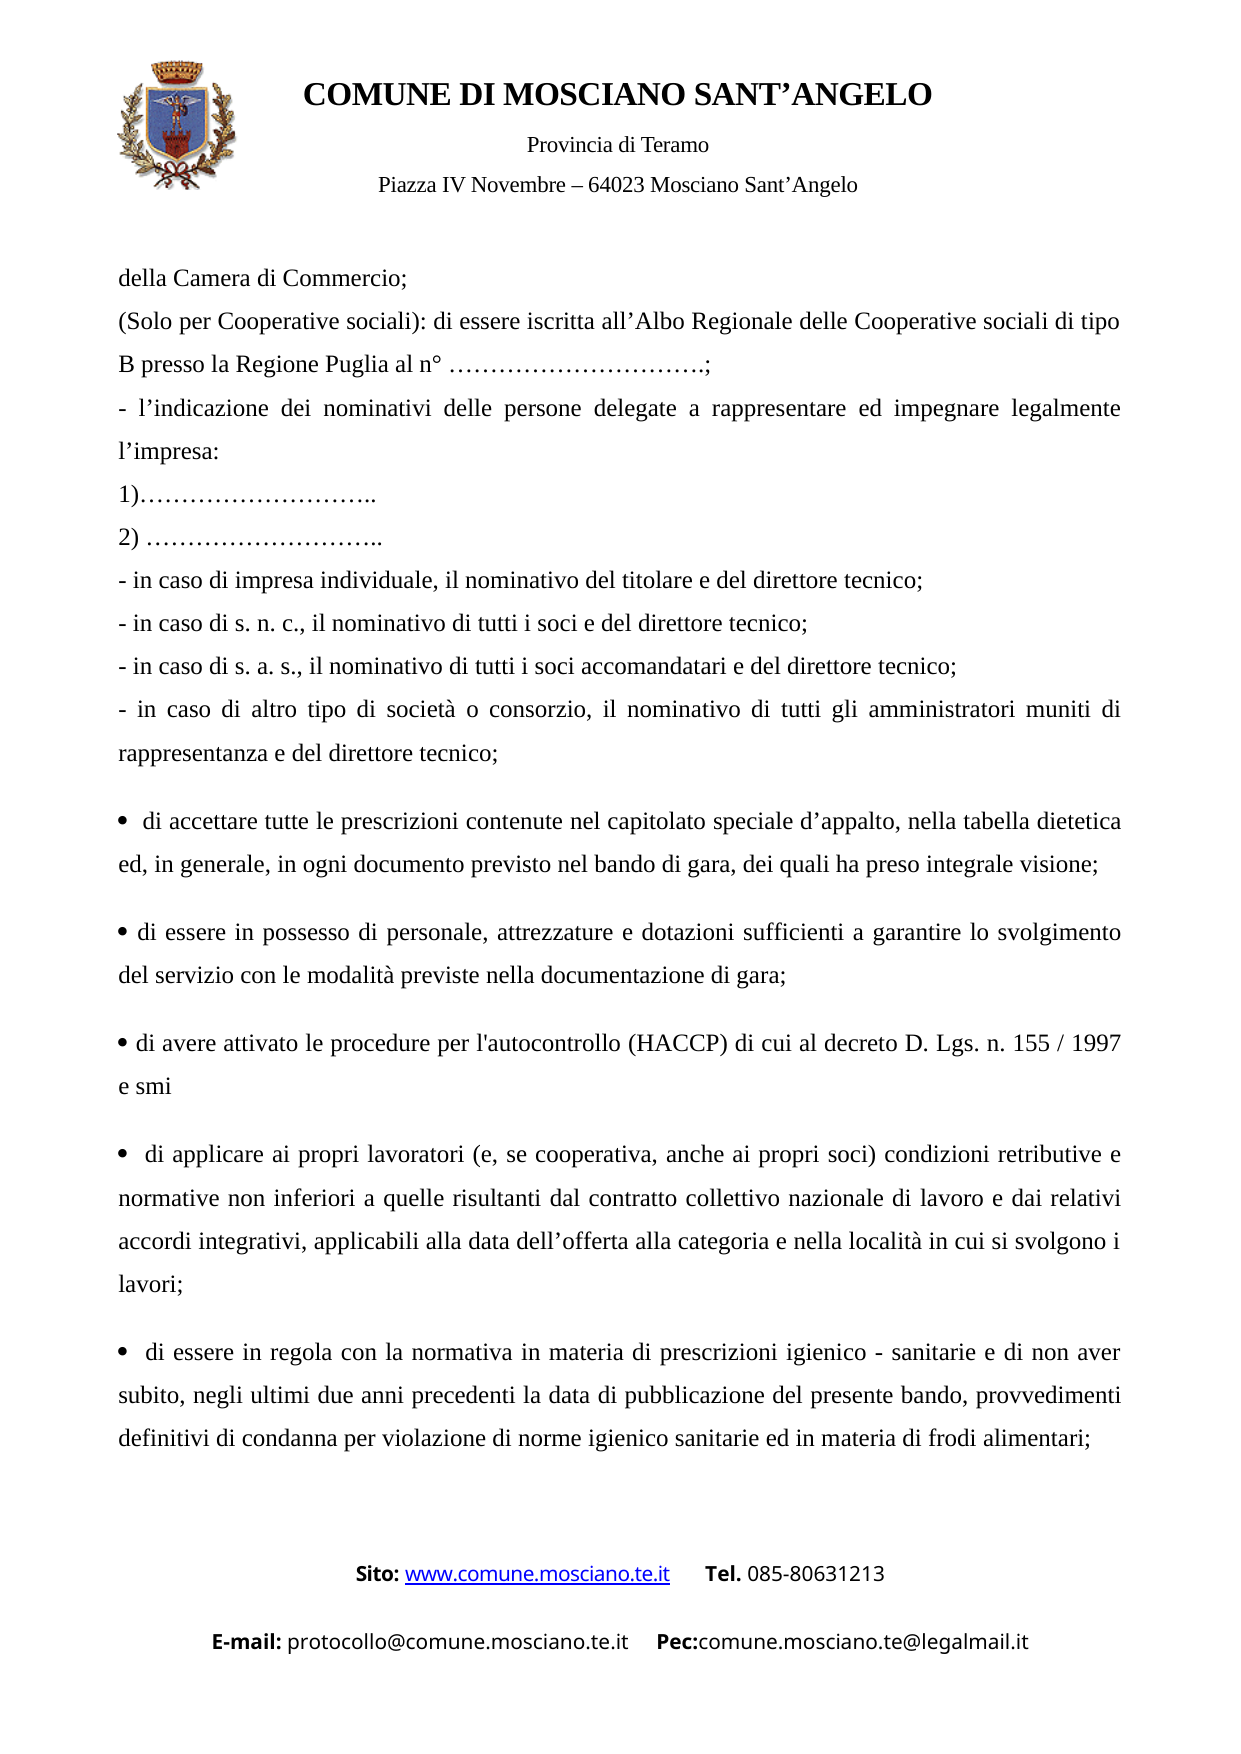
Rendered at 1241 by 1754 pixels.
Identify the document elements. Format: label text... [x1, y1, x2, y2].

text di accettare tutte le prescrizioni contenute nel capitolato speciale d’appalto, nella tabella dietetica ed, in generale, in ogni documento previsto nel bando di gara, dei quali ha preso integrale visione; [118, 806, 1122, 878]
text di applicare ai propri lavoratori (e, se cooperativa, anche ai propri soci) condizioni retributive e normative non inferiori a quelle risultanti dal contratto collettivo nazionale di lavoro e dai relativi accordi integrativi, applicabili alla data dell’offerta alla categoria e nella località in cui si svolgono i lavori; [118, 1139, 1122, 1298]
text 2) ……………………….. [118, 522, 1122, 551]
text di avere attivato le procedure per l'autocontrollo (HACCP) di cui al decreto D. Lgs. n. 155 / 1997 e smi [118, 1028, 1122, 1100]
text (Solo per Cooperative sociali): di essere iscritta all’Albo Regionale delle Cooperative sociali di tipo B presso la Regione Puglia al n° ………………………….; [118, 306, 1122, 378]
text di essere in regola con la normativa in materia di prescrizioni igienico - sanitarie e di non aver subito, negli ultimi due anni precedenti la data di pubblicazione del presente bando, provvedimenti definitivi di condanna per violazione di norme igienico sanitarie ed in materia di frodi alimentari; [118, 1337, 1122, 1452]
picture [116, 59, 239, 190]
text - l’indicazione dei nominativi delle persone delegate a rappresentare ed impegnare legalmente l’impresa: [118, 393, 1122, 464]
text - in caso di impresa individuale, il nominativo del titolare e del direttore tecnico; [118, 565, 1122, 594]
text - in caso di s. n. c., il nominativo di tutti i soci e del direttore tecnico; [118, 608, 1122, 637]
text 1)……………………….. [118, 479, 1122, 508]
text - in caso di s. a. s., il nominativo di tutti i soci accomandatari e del direttore tecnico; [118, 651, 1122, 680]
text di essere in possesso di personale, attrezzature e dotazioni sufficienti a garantire lo svolgimento del servizio con le modalità previste nella documentazione di gara; [118, 917, 1122, 989]
text - in caso di altro tipo di società o consorzio, il nominativo di tutti gli amministratori muniti di rappresentanza e del direttore tecnico; [118, 694, 1122, 766]
